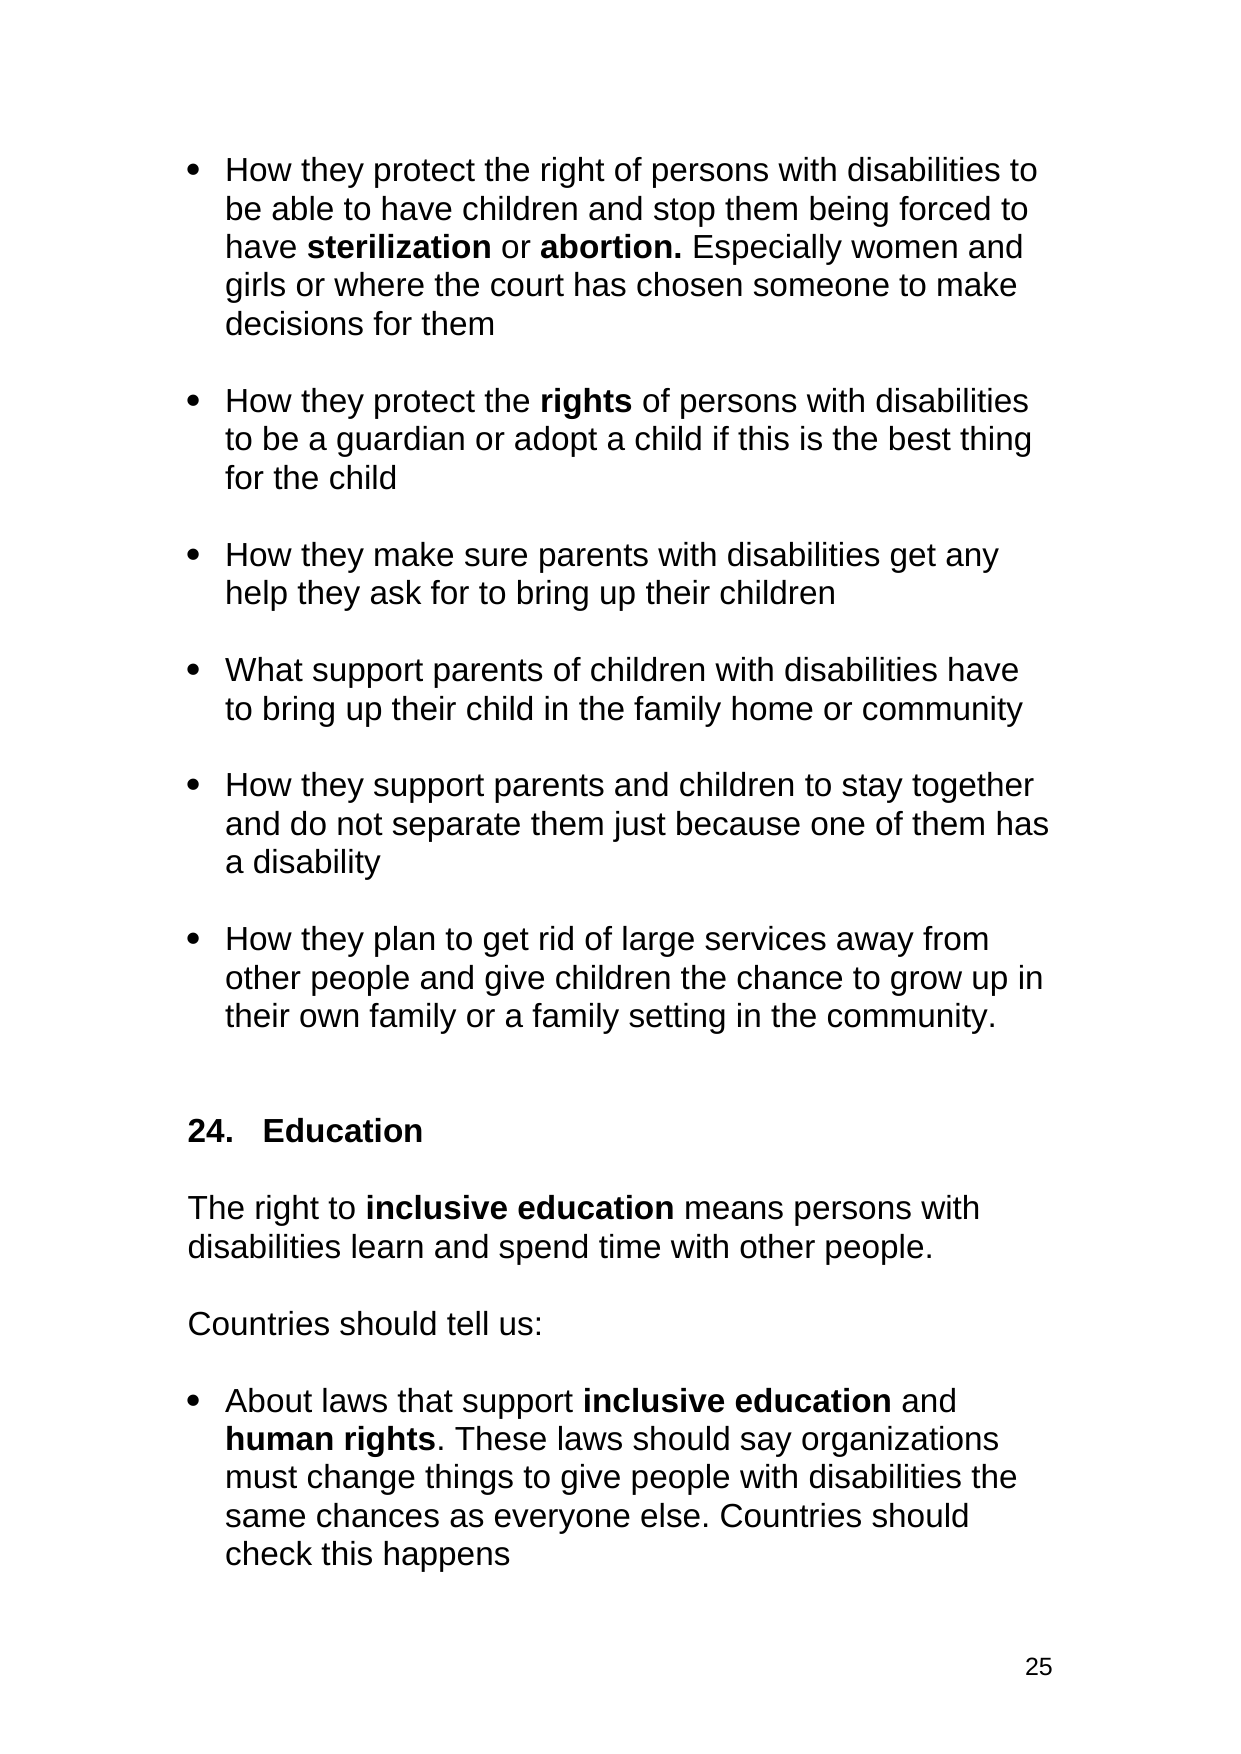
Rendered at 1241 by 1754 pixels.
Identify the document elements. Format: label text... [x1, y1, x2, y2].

list What support parents of children with disabilities have to bring up their child in the family home or community [187, 650, 1053, 727]
list How they plan to get rid of large services away from other people and give children the chance to grow up in their own family or a family setting in the community. [187, 919, 1053, 1035]
text Countries should tell us: [187, 1304, 1053, 1342]
list How they protect the right of persons with disabilities to be able to have children and stop them being forced to have sterilization or abortion. Especially women and girls or where the court has chosen someone to make decisions for them [187, 150, 1053, 342]
list Education [187, 1112, 1053, 1150]
list How they protect the rights of persons with disabilities to be a guardian or adopt a child if this is the best thing for the child [187, 381, 1053, 496]
list How they make sure parents with disabilities get any help they ask for to bring up their children [187, 534, 1053, 612]
text The right to inclusive education means persons with disabilities learn and spend time with other people. [187, 1188, 1053, 1265]
list About laws that support inclusive education and human rights. These laws should say organizations must change things to give people with disabilities the same chances as everyone else. Countries should check this happens [187, 1381, 1053, 1573]
list How they support parents and children to stay together and do not separate them just because one of them has a disability [187, 765, 1053, 881]
